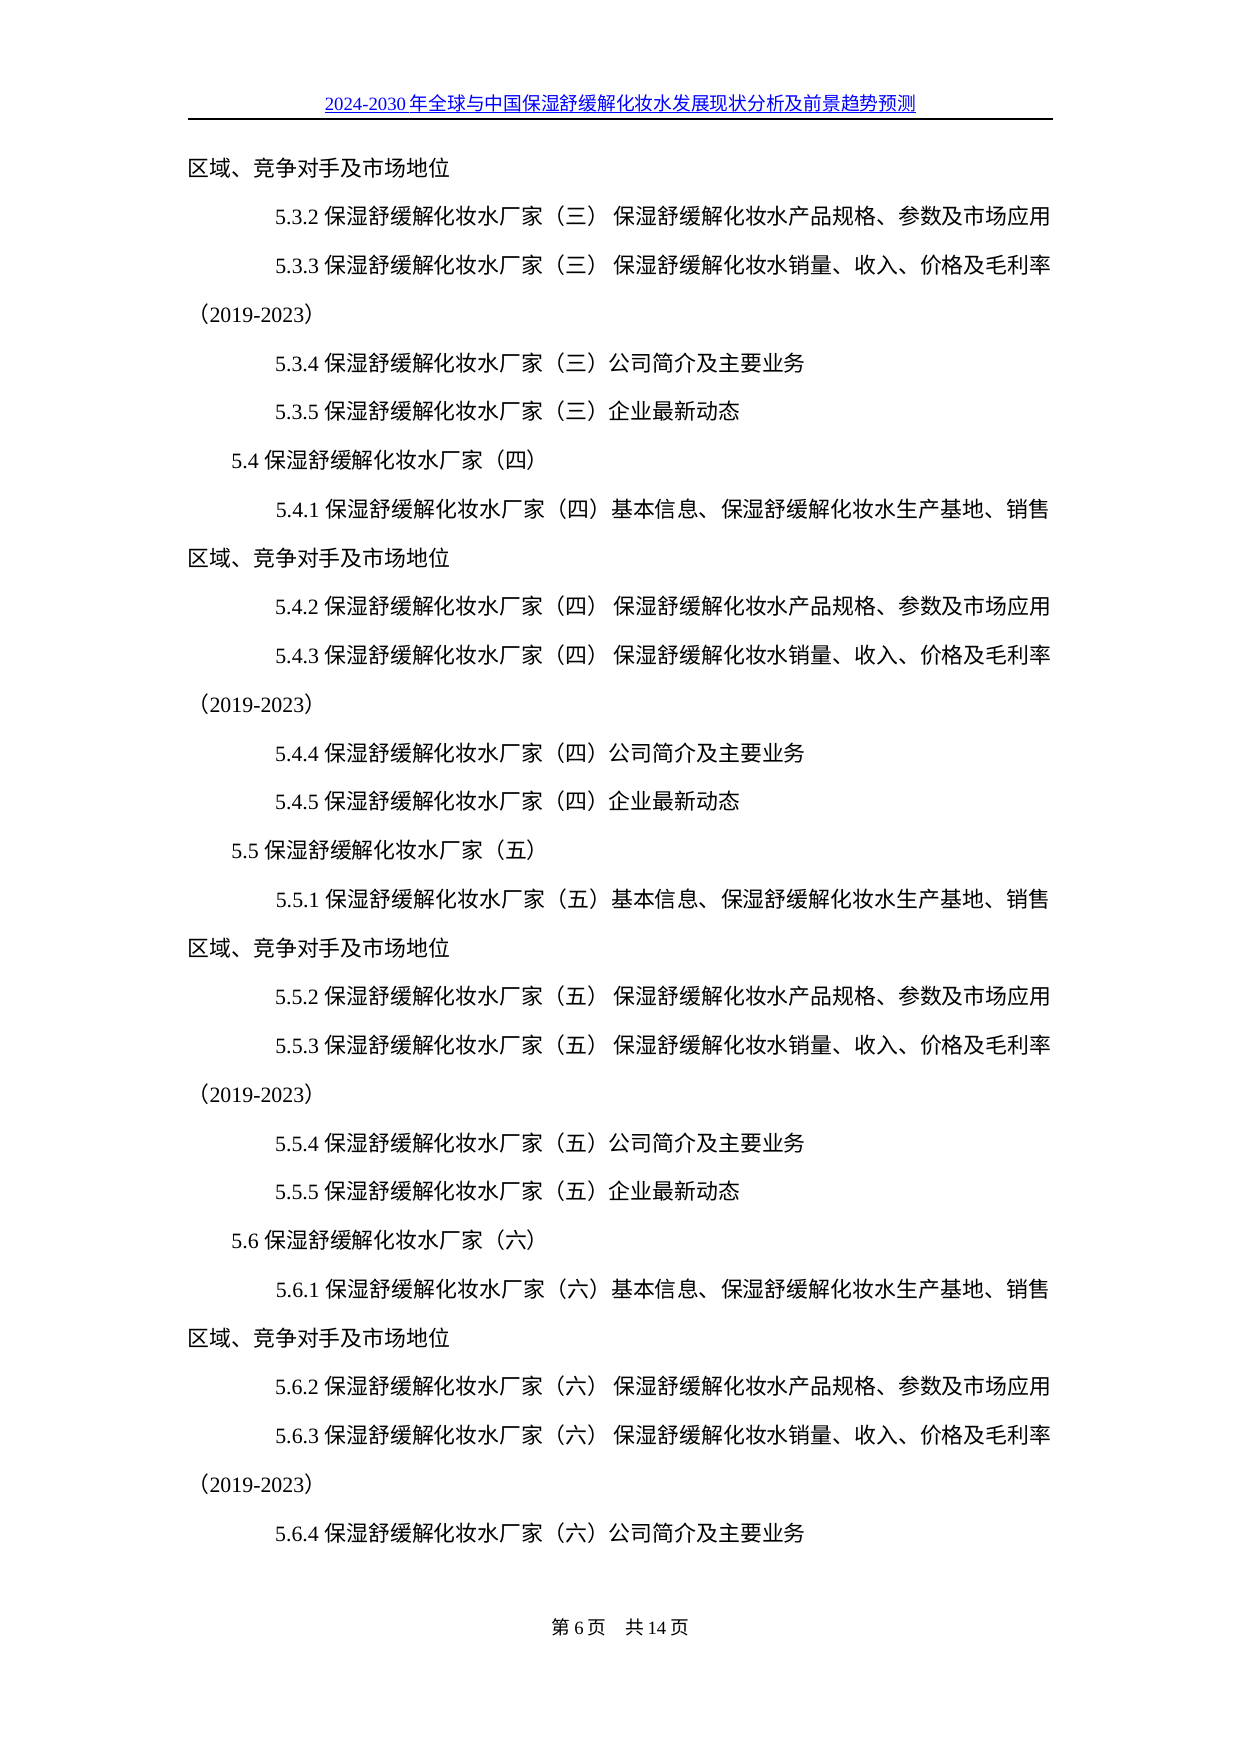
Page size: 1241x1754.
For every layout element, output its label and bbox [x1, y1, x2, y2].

text [187, 150, 1053, 1548]
